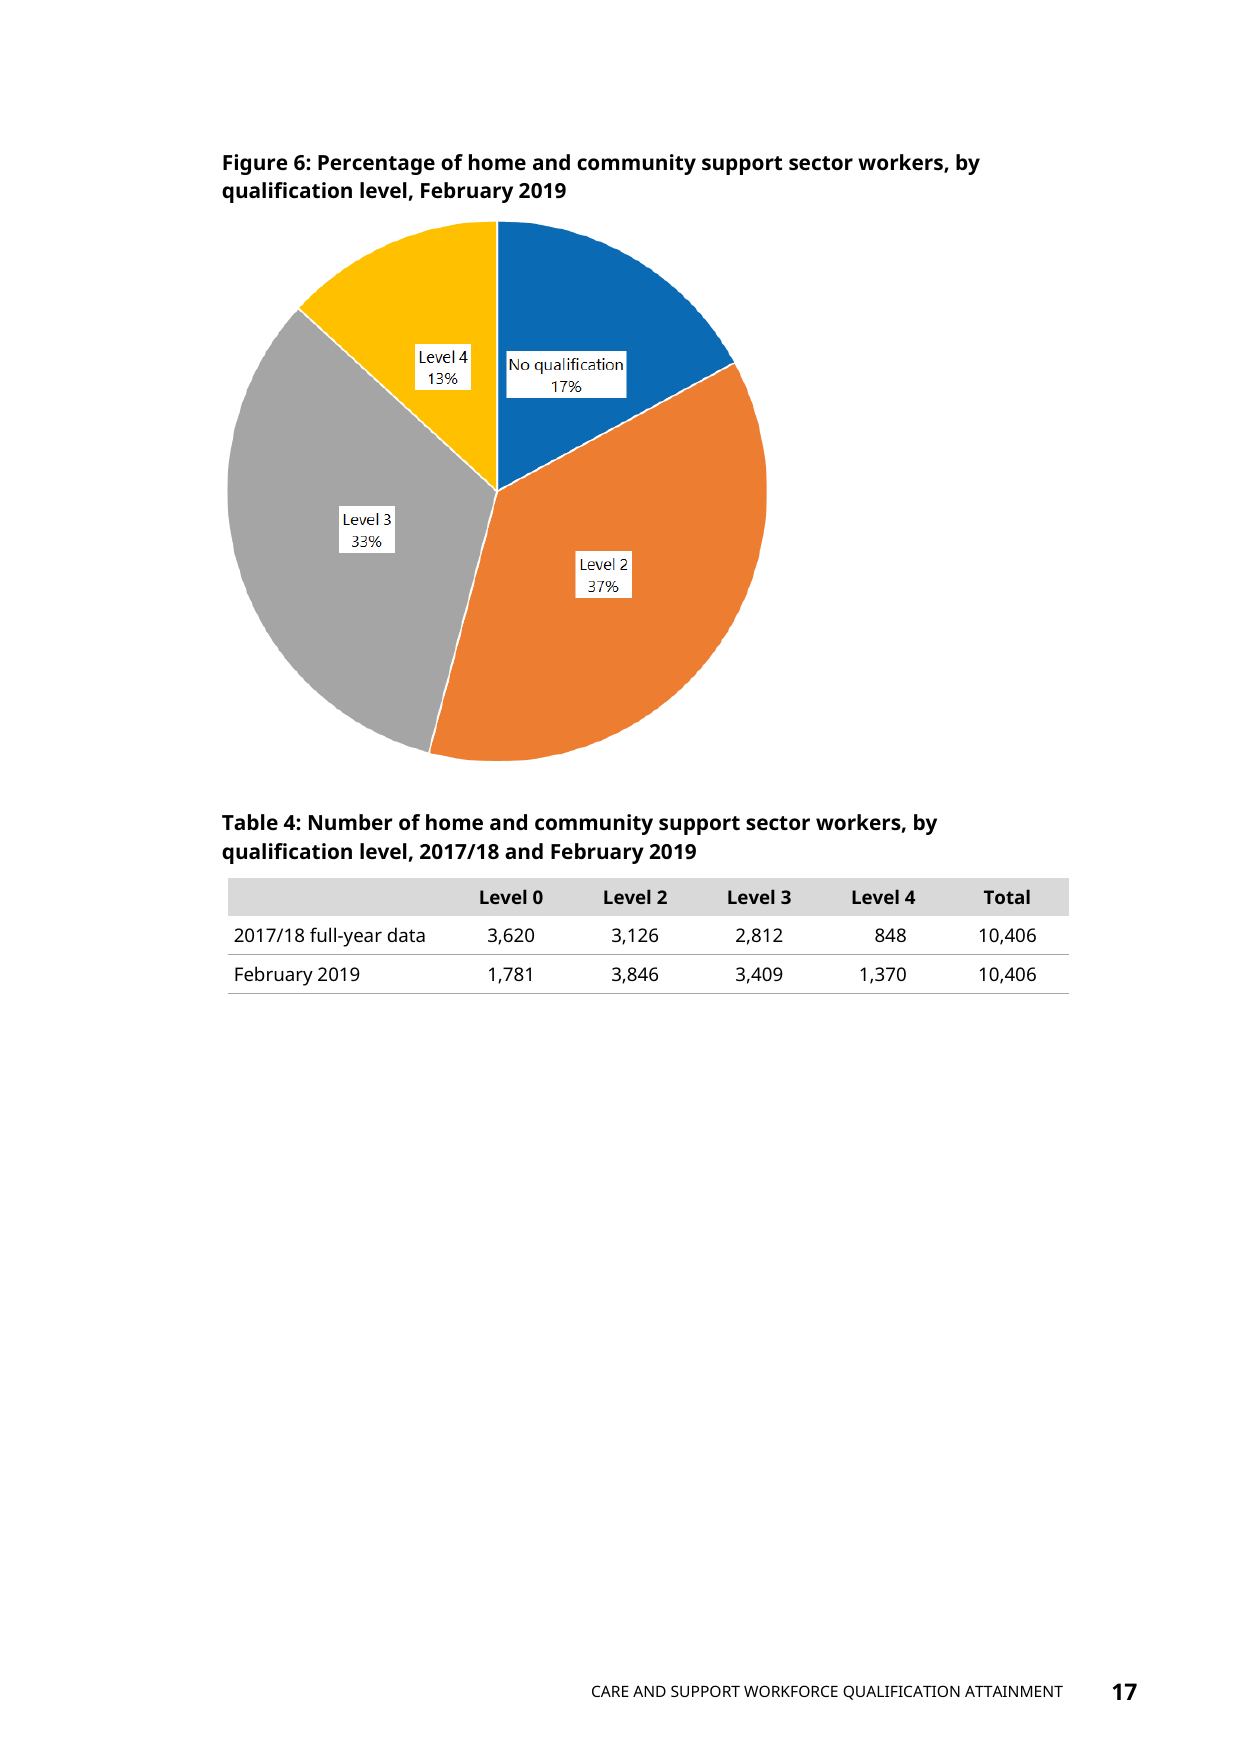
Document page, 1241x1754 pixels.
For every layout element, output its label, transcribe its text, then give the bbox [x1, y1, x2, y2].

table_cell 10,406 [945, 916, 1069, 954]
table_cell 1,781 [449, 955, 573, 993]
table_header Level 2 [573, 878, 697, 916]
picture [221, 217, 1064, 767]
text Table 4: Number of home and community support sector workers, by qualification level, 2017/18 and February 2019 [222, 808, 1063, 865]
table_header [228, 878, 449, 916]
table_cell 10,406 [945, 955, 1069, 993]
table_cell 2,812 [697, 916, 821, 954]
table_header Total [945, 878, 1069, 916]
table_cell 3,620 [449, 916, 573, 954]
table_header Level 3 [697, 878, 821, 916]
table_header Level 0 [449, 878, 573, 916]
table_cell 848 [821, 916, 945, 954]
table_cell 1,370 [821, 955, 945, 993]
table_cell 3,846 [573, 955, 697, 993]
table_header Level 4 [821, 878, 945, 916]
table_cell 2017/18 full-year data [228, 916, 449, 954]
text Figure 6: Percentage of home and community support sector workers, by qualification level, February 2019 [222, 148, 1063, 204]
table_cell 3,126 [573, 916, 697, 954]
table_cell 3,409 [697, 955, 821, 993]
table_cell February 2019 [228, 955, 449, 993]
